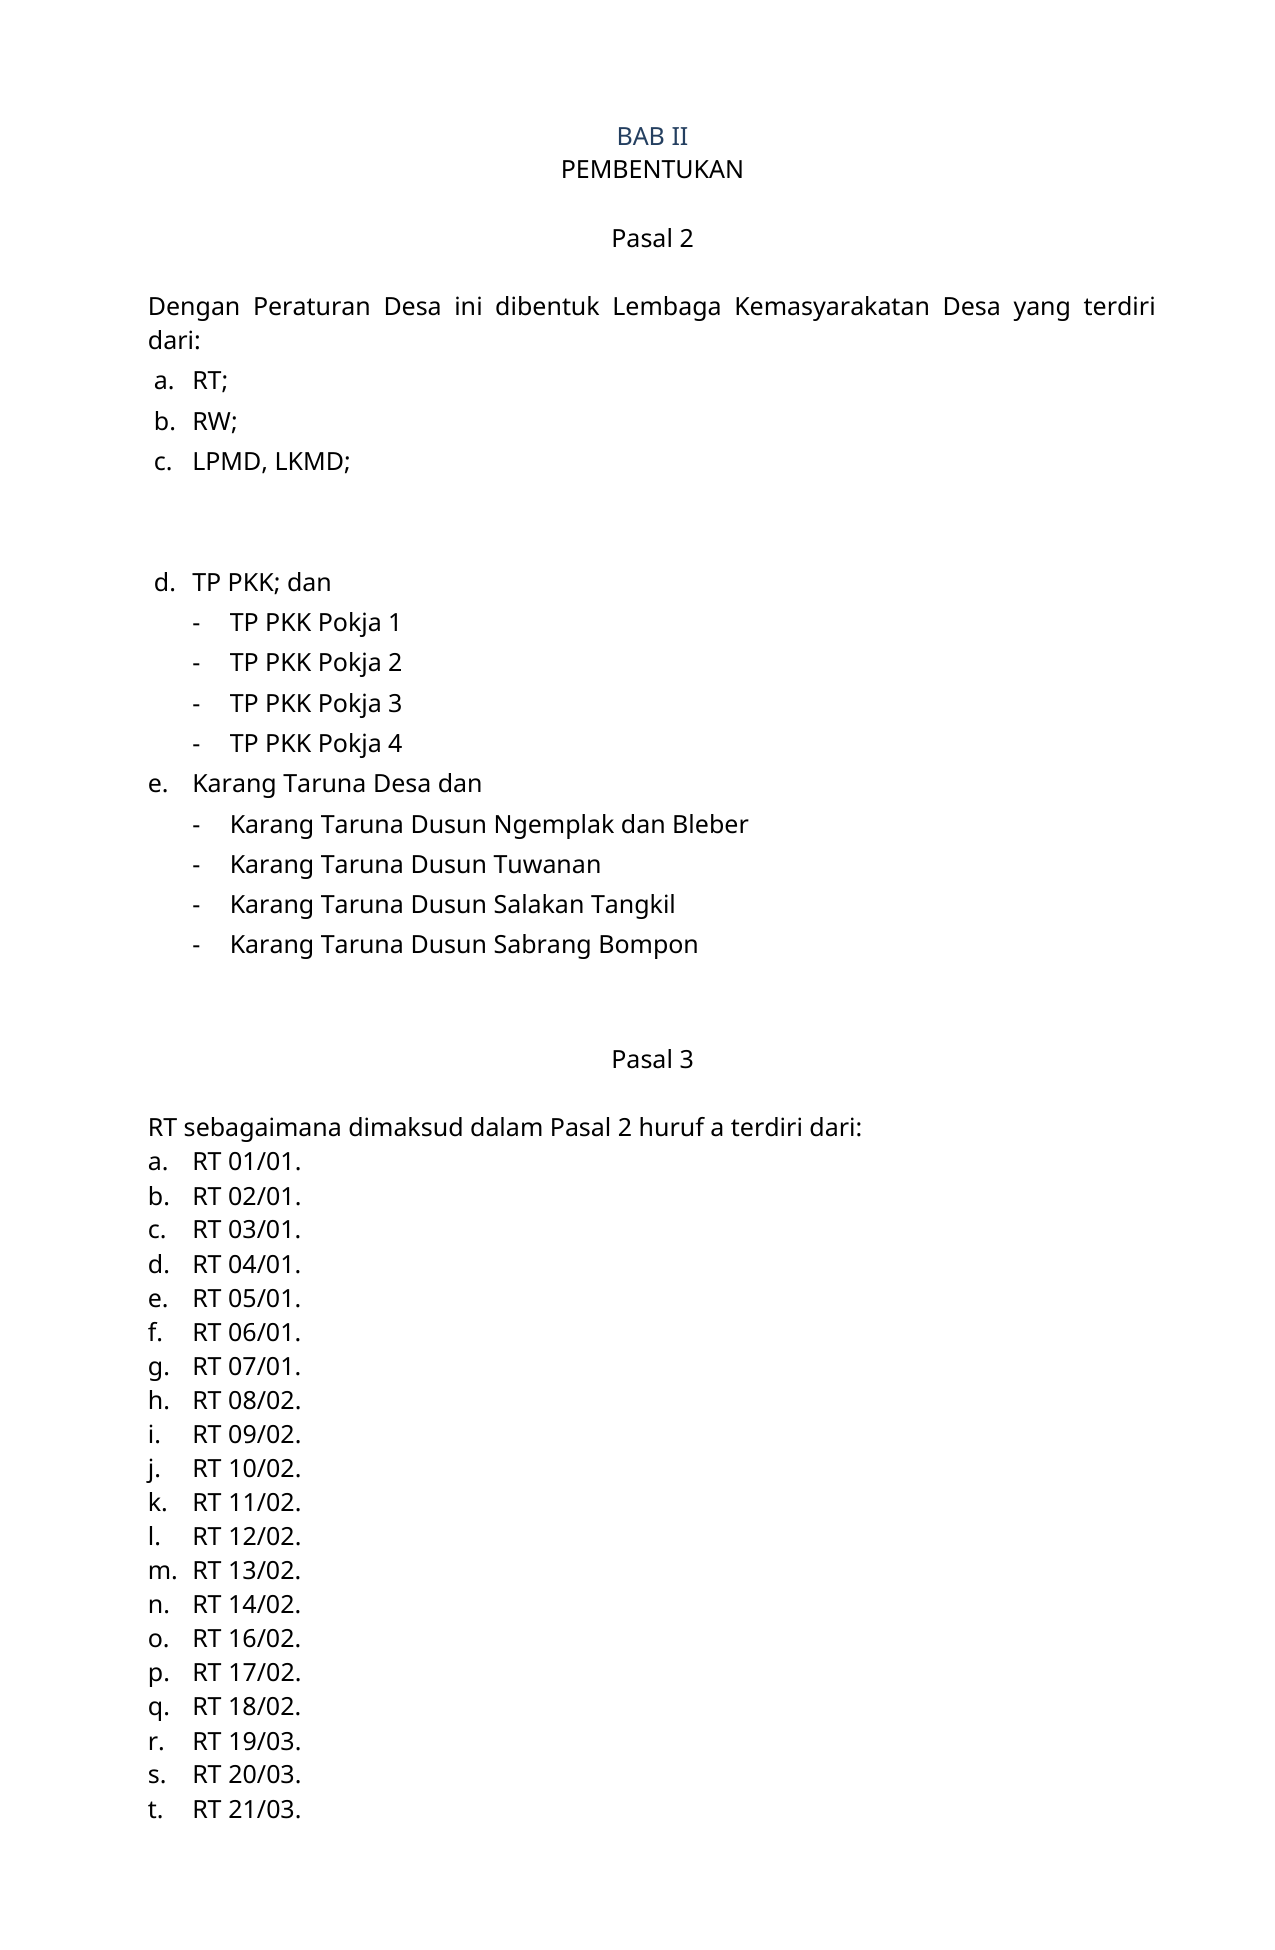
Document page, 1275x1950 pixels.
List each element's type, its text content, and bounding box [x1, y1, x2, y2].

list TP PKK Pokja 3 [192, 685, 1157, 719]
list TP PKK Pokja 1 [192, 605, 1157, 639]
list RW; [154, 403, 1157, 437]
list RT 19/03. [148, 1723, 1157, 1757]
list RT 07/01. [148, 1348, 1157, 1382]
list RT 18/02. [148, 1689, 1157, 1723]
list RT 04/01. [148, 1246, 1157, 1280]
list RT 02/01. [148, 1178, 1157, 1212]
text Dengan Peraturan Desa ini dibentuk Lembaga Kemasyarakatan Desa yang terdiri dari: [148, 288, 1157, 357]
list RT 16/02. [148, 1621, 1157, 1655]
list RT 06/01. [148, 1314, 1157, 1348]
list RT 05/01. [148, 1280, 1157, 1314]
list LPMD, LKMD; [154, 443, 1157, 477]
list Karang Taruna Dusun Salakan Tangkil [192, 887, 1157, 921]
list TP PKK Pokja 2 [192, 645, 1157, 679]
list RT 09/02. [148, 1417, 1157, 1451]
list RT; [154, 363, 1157, 397]
list RT 01/01. [148, 1144, 1157, 1178]
text Pasal 3 [148, 1042, 1157, 1076]
list Karang Taruna Desa dan [148, 766, 1157, 800]
list TP PKK; dan [154, 564, 1157, 598]
list RT 03/01. [148, 1212, 1157, 1246]
list TP PKK Pokja 4 [192, 726, 1157, 760]
list Karang Taruna Dusun Sabrang Bompon [192, 927, 1157, 961]
text PEMBENTUKAN [148, 152, 1157, 186]
list RT 17/02. [148, 1655, 1157, 1689]
list RT 12/02. [148, 1519, 1157, 1553]
subtitle BAB II [148, 118, 1157, 152]
list RT 20/03. [148, 1757, 1157, 1791]
list Karang Taruna Dusun Ngemplak dan Bleber [192, 806, 1157, 840]
list RT 08/02. [148, 1382, 1157, 1417]
list RT 11/02. [148, 1485, 1157, 1519]
text RT sebagaimana dimaksud dalam Pasal 2 huruf a terdiri dari: [148, 1110, 1157, 1144]
list Karang Taruna Dusun Tuwanan [192, 847, 1157, 881]
list RT 14/02. [148, 1587, 1157, 1621]
text Pasal 2 [148, 220, 1157, 254]
list RT 10/02. [148, 1451, 1157, 1485]
list RT 13/02. [148, 1553, 1157, 1587]
list RT 21/03. [148, 1791, 1157, 1825]
